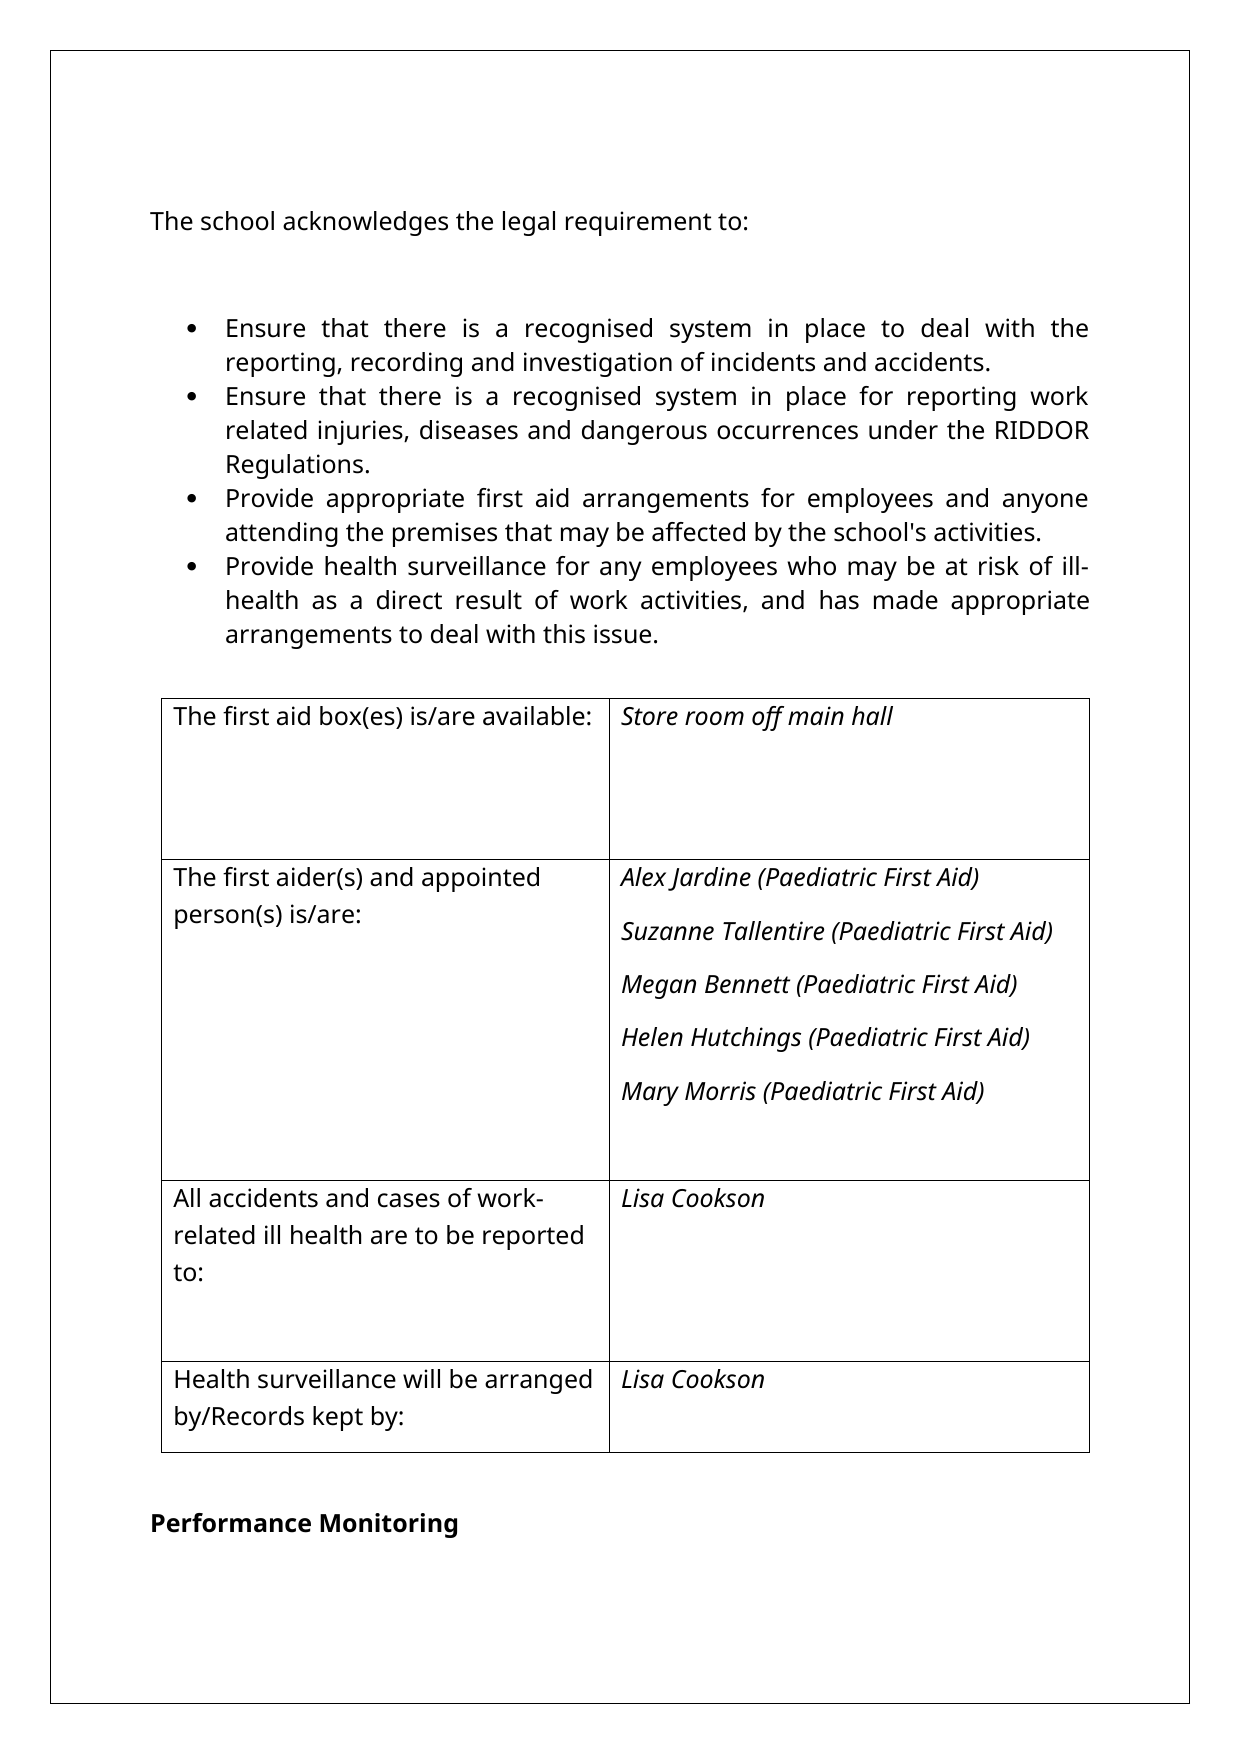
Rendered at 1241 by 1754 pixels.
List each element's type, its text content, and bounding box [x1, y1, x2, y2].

table_header Store room off main hall [610, 699, 1089, 859]
text Performance Monitoring [150, 1506, 1090, 1540]
list Ensure that there is a recognised system in place to deal with the reporting, recording and investigation of incidents and accidents. [187, 310, 1090, 378]
list Provide appropriate first aid arrangements for employees and anyone attending the premises that may be affected by the school's activities. [187, 481, 1090, 549]
table_header The first aid box(es) is/are available: [162, 699, 609, 859]
table_cell Health surveillance will be arranged by/Records kept by: [162, 1362, 609, 1452]
table_cell The first aider(s) and appointed person(s) is/are: [162, 860, 609, 1180]
table_cell Lisa Cookson [610, 1362, 1089, 1452]
table_cell Alex Jardine (Paediatric First Aid) Suzanne Tallentire (Paediatric First Aid) Megan Bennett (Paediatric First Aid) Helen Hutchings (Paediatric First Aid) Mary Morris (Paediatric First Aid) [610, 860, 1089, 1180]
table_cell Lisa Cookson [610, 1181, 1089, 1361]
text The school acknowledges the legal requirement to: [150, 203, 1090, 237]
list Provide health surveillance for any employees who may be at risk of ill-health as a direct result of work activities, and has made appropriate arrangements to deal with this issue. [187, 549, 1090, 651]
table_cell All accidents and cases of work-related ill health are to be reported to: [162, 1181, 609, 1361]
list Ensure that there is a recognised system in place for reporting work related injuries, diseases and dangerous occurrences under the RIDDOR Regulations. [187, 378, 1090, 481]
